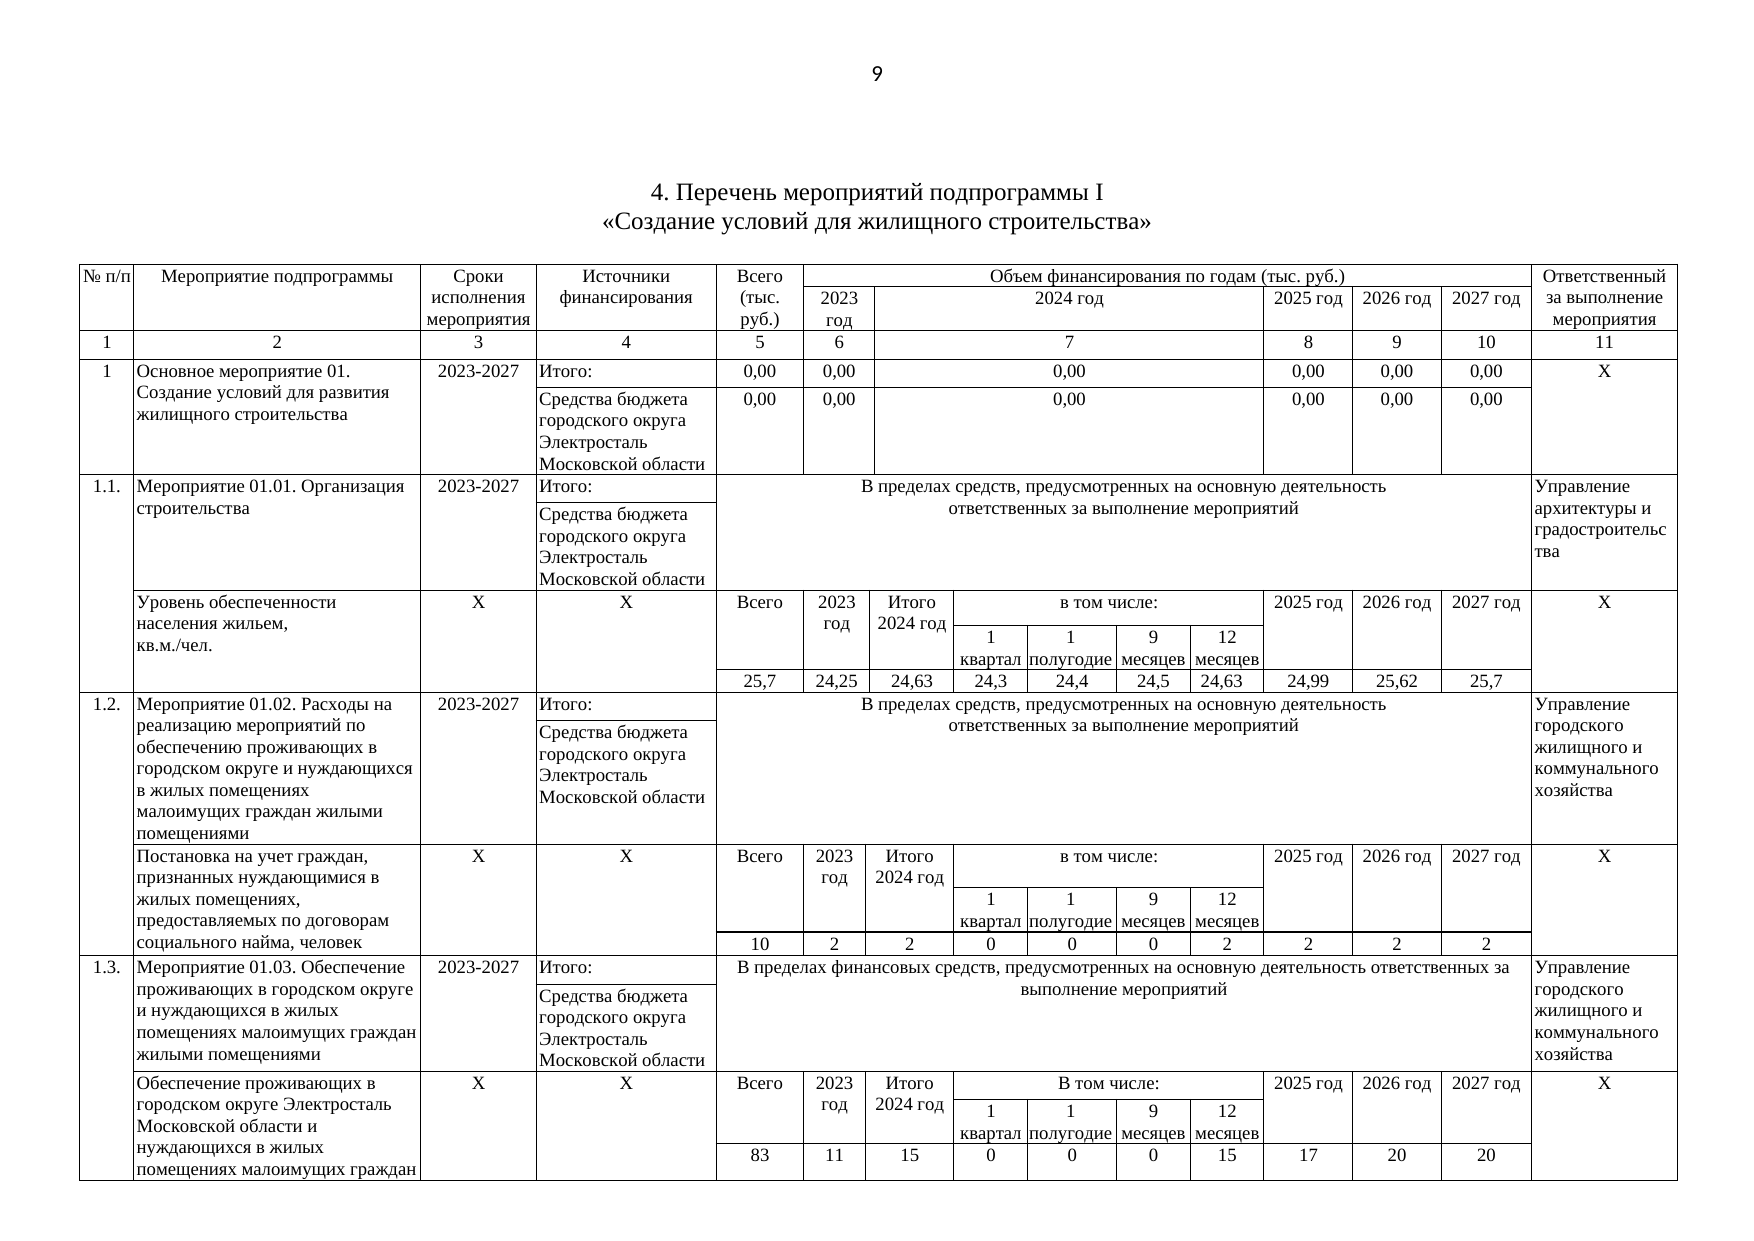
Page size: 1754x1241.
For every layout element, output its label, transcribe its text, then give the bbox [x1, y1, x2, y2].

table_cell 2023 год [804, 591, 869, 669]
table_cell Х [1532, 591, 1677, 692]
table_cell 24,5 [1117, 670, 1190, 692]
table_cell 0,00 [1353, 388, 1441, 474]
table_cell Управление архитектуры и градостроительства [1532, 475, 1677, 589]
table_cell 2026 год [1353, 1072, 1441, 1143]
table_cell 6 [804, 331, 874, 358]
table_cell 7 [875, 331, 1263, 358]
table_cell 0 [954, 1144, 1027, 1179]
table_cell Итого 2024 год [866, 845, 953, 931]
table_cell Итого 2024 год [866, 1072, 953, 1143]
table_cell 1 квартал [954, 888, 1027, 931]
table_cell 83 [717, 1144, 803, 1179]
table_cell в том числе: [954, 591, 1263, 625]
table_cell 2 [804, 933, 865, 955]
table_cell 24,3 [954, 670, 1027, 692]
table_cell Обеспечение проживающих в городском округе Электросталь Московской области и нуждающихся в жилых помещениях малоимущих граждан жилыми помещениями, семей. [134, 1072, 420, 1179]
table_cell Х [537, 591, 716, 692]
table_cell 1 полугодие [1028, 1100, 1116, 1143]
table_cell 24,63 [1191, 670, 1263, 692]
table_cell 10 [717, 933, 803, 955]
table_cell 0 [1117, 1144, 1190, 1179]
table_cell 9 месяцев [1117, 888, 1190, 931]
table_cell 20 [1442, 1144, 1531, 1179]
table_cell 3 [421, 331, 536, 358]
table_cell Х [421, 845, 536, 955]
table_cell Всего [717, 845, 803, 931]
table_cell 9 месяцев [1117, 626, 1190, 669]
table_cell Х [1532, 845, 1677, 955]
table_cell в том числе: [954, 845, 1263, 887]
table_cell 2023 год [804, 845, 865, 931]
table_cell 2 [866, 933, 953, 955]
table_cell Средства бюджета городского округа Электросталь Московской области [537, 985, 716, 1071]
table_cell 0,00 [804, 360, 874, 387]
table_cell 15 [1191, 1144, 1263, 1179]
table_cell 2027 год [1442, 845, 1531, 931]
table_cell 2026 год [1353, 845, 1441, 931]
table_cell 2023-2027 [421, 956, 536, 1071]
table_cell В пределах средств, предусмотренных на основную деятельность ответственных за выполнение мероприятий [717, 693, 1531, 843]
table_cell 0 [1028, 933, 1116, 955]
table_cell Х [1532, 1072, 1677, 1179]
table_cell 0 [1117, 933, 1190, 955]
table_cell Мероприятие 01.03. Обеспечение проживающих в городском округе и нуждающихся в жилых помещениях малоимущих граждан жилыми помещениями [134, 956, 420, 1071]
table_header Ответственный за выполнение мероприятия [1532, 265, 1677, 330]
table_cell 2027 год [1442, 591, 1531, 669]
table_cell 24,25 [804, 670, 869, 692]
table_header Сроки исполнения мероприятия [421, 265, 536, 330]
table_cell 0,00 [804, 388, 874, 474]
table_cell 2 [1442, 933, 1531, 955]
table_cell 2 [134, 331, 420, 358]
table_cell Х [1532, 360, 1677, 474]
table_header Всего (тыс. руб.) [717, 265, 803, 330]
table_cell 2023-2027 [421, 693, 536, 843]
table_header Источники финансирования [537, 265, 716, 330]
table_cell 1.3. [80, 956, 133, 1179]
table_cell Итого 2024 год [870, 591, 953, 669]
table_cell 1.2. [80, 693, 133, 955]
table_cell 2023-2027 [421, 360, 536, 474]
table_header № п/п [80, 265, 133, 330]
table_cell Итого: [537, 693, 716, 720]
table_cell 2024 год [875, 287, 1263, 330]
table_cell 2025 год [1264, 287, 1352, 330]
table_cell 2023 год [804, 287, 874, 330]
table_cell 25,62 [1353, 670, 1441, 692]
table_cell 1.1. [80, 475, 133, 692]
table_cell 0,00 [1442, 388, 1531, 474]
table_cell Всего [717, 1072, 803, 1143]
table_cell 2026 год [1353, 287, 1441, 330]
table_header Объем финансирования по годам (тыс. руб.) [804, 265, 1531, 286]
table_cell 9 [1353, 331, 1441, 358]
table_cell В пределах финансовых средств, предусмотренных на основную деятельность ответственных за выполнение мероприятий [717, 956, 1531, 1071]
table_cell Итого: [537, 956, 716, 983]
table_cell Х [537, 845, 716, 955]
table_cell 0,00 [1264, 388, 1352, 474]
table_cell 2023-2027 [421, 475, 536, 589]
table_cell Итого: [537, 360, 716, 387]
table_cell 12 месяцев [1191, 626, 1263, 669]
table_cell Средства бюджета городского округа Электросталь Московской области [537, 721, 716, 843]
table_cell Х [421, 1072, 536, 1179]
table_cell 11 [1532, 331, 1677, 358]
table_cell 2025 год [1264, 591, 1352, 669]
table_cell 0,00 [717, 360, 803, 387]
table_cell 2027 год [1442, 287, 1531, 330]
table_cell 1 квартал [954, 1100, 1027, 1143]
table_cell 0,00 [1264, 360, 1352, 387]
table_cell В том числе: [954, 1072, 1263, 1099]
table_cell 15 [866, 1144, 953, 1179]
table_cell Х [537, 1072, 716, 1179]
table_cell 2 [1264, 933, 1352, 955]
table_cell В пределах средств, предусмотренных на основную деятельность ответственных за выполнение мероприятий [717, 475, 1531, 589]
table_cell 1 полугодие [1028, 888, 1116, 931]
table_cell 11 [804, 1144, 865, 1179]
table_cell 2025 год [1264, 1072, 1352, 1143]
table_cell 20 [1353, 1144, 1441, 1179]
table_cell 1 [80, 360, 133, 474]
table_cell 12 месяцев [1191, 1100, 1263, 1143]
table_cell 0,00 [1442, 360, 1531, 387]
table_cell 0 [1028, 1144, 1116, 1179]
table_cell 5 [717, 331, 803, 358]
table_cell 2026 год [1353, 591, 1441, 669]
table_cell Мероприятие 01.01. Организация строительства [134, 475, 420, 589]
table_cell Основное мероприятие 01. Создание условий для развития жилищного строительства [134, 360, 420, 474]
table_cell 0,00 [717, 388, 803, 474]
table_cell Управление городского жилищного и коммунального хозяйства [1532, 956, 1677, 1071]
table_cell Всего [717, 591, 803, 669]
table_cell 24,4 [1028, 670, 1116, 692]
table_cell Средства бюджета городского округа Электросталь Московской области [537, 388, 716, 474]
table_cell 2 [1353, 933, 1441, 955]
table_cell Средства бюджета городского округа Электросталь Московской области [537, 503, 716, 589]
table_cell Итого: [537, 475, 716, 502]
table_cell 0 [954, 933, 1027, 955]
table_header Мероприятие подпрограммы [134, 265, 420, 330]
table_cell 0,00 [875, 360, 1263, 387]
table_cell Постановка на учет граждан, признанных нуждающимися в жилых помещениях, предоставляемых по договорам социального найма, человек [134, 845, 420, 955]
table_cell 2 [1191, 933, 1263, 955]
table_cell Х [421, 591, 536, 692]
table_cell 24,99 [1264, 670, 1352, 692]
table_cell 0,00 [875, 388, 1263, 474]
table_cell 2027 год [1442, 1072, 1531, 1143]
table_cell 25,7 [717, 670, 803, 692]
table_cell 17 [1264, 1144, 1352, 1179]
table_cell 24,63 [870, 670, 953, 692]
table_cell 12 месяцев [1191, 888, 1263, 931]
text 4. Перечень мероприятий подпрограммы I [83, 177, 1671, 206]
table_cell 0,00 [1353, 360, 1441, 387]
table_cell Уровень обеспеченности населения жильем, кв.м./чел. [134, 591, 420, 692]
table_cell 4 [537, 331, 716, 358]
table_cell 10 [1442, 331, 1531, 358]
table_cell 1 полугодие [1028, 626, 1116, 669]
table_cell Мероприятие 01.02. Расходы на реализацию мероприятий по обеспечению проживающих в городском округе и нуждающихся в жилых помещениях малоимущих граждан жилыми помещениями [134, 693, 420, 843]
table_cell 2025 год [1264, 845, 1352, 931]
table_cell 9 месяцев [1117, 1100, 1190, 1143]
table_cell 1 квартал [954, 626, 1027, 669]
table_cell 8 [1264, 331, 1352, 358]
table_cell 1 [80, 331, 133, 358]
table_cell 2023 год [804, 1072, 865, 1143]
text «Создание условий для жилищного строительства» [83, 206, 1671, 235]
table_cell 25,7 [1442, 670, 1531, 692]
table_cell Управление городского жилищного и коммунального хозяйства [1532, 693, 1677, 843]
